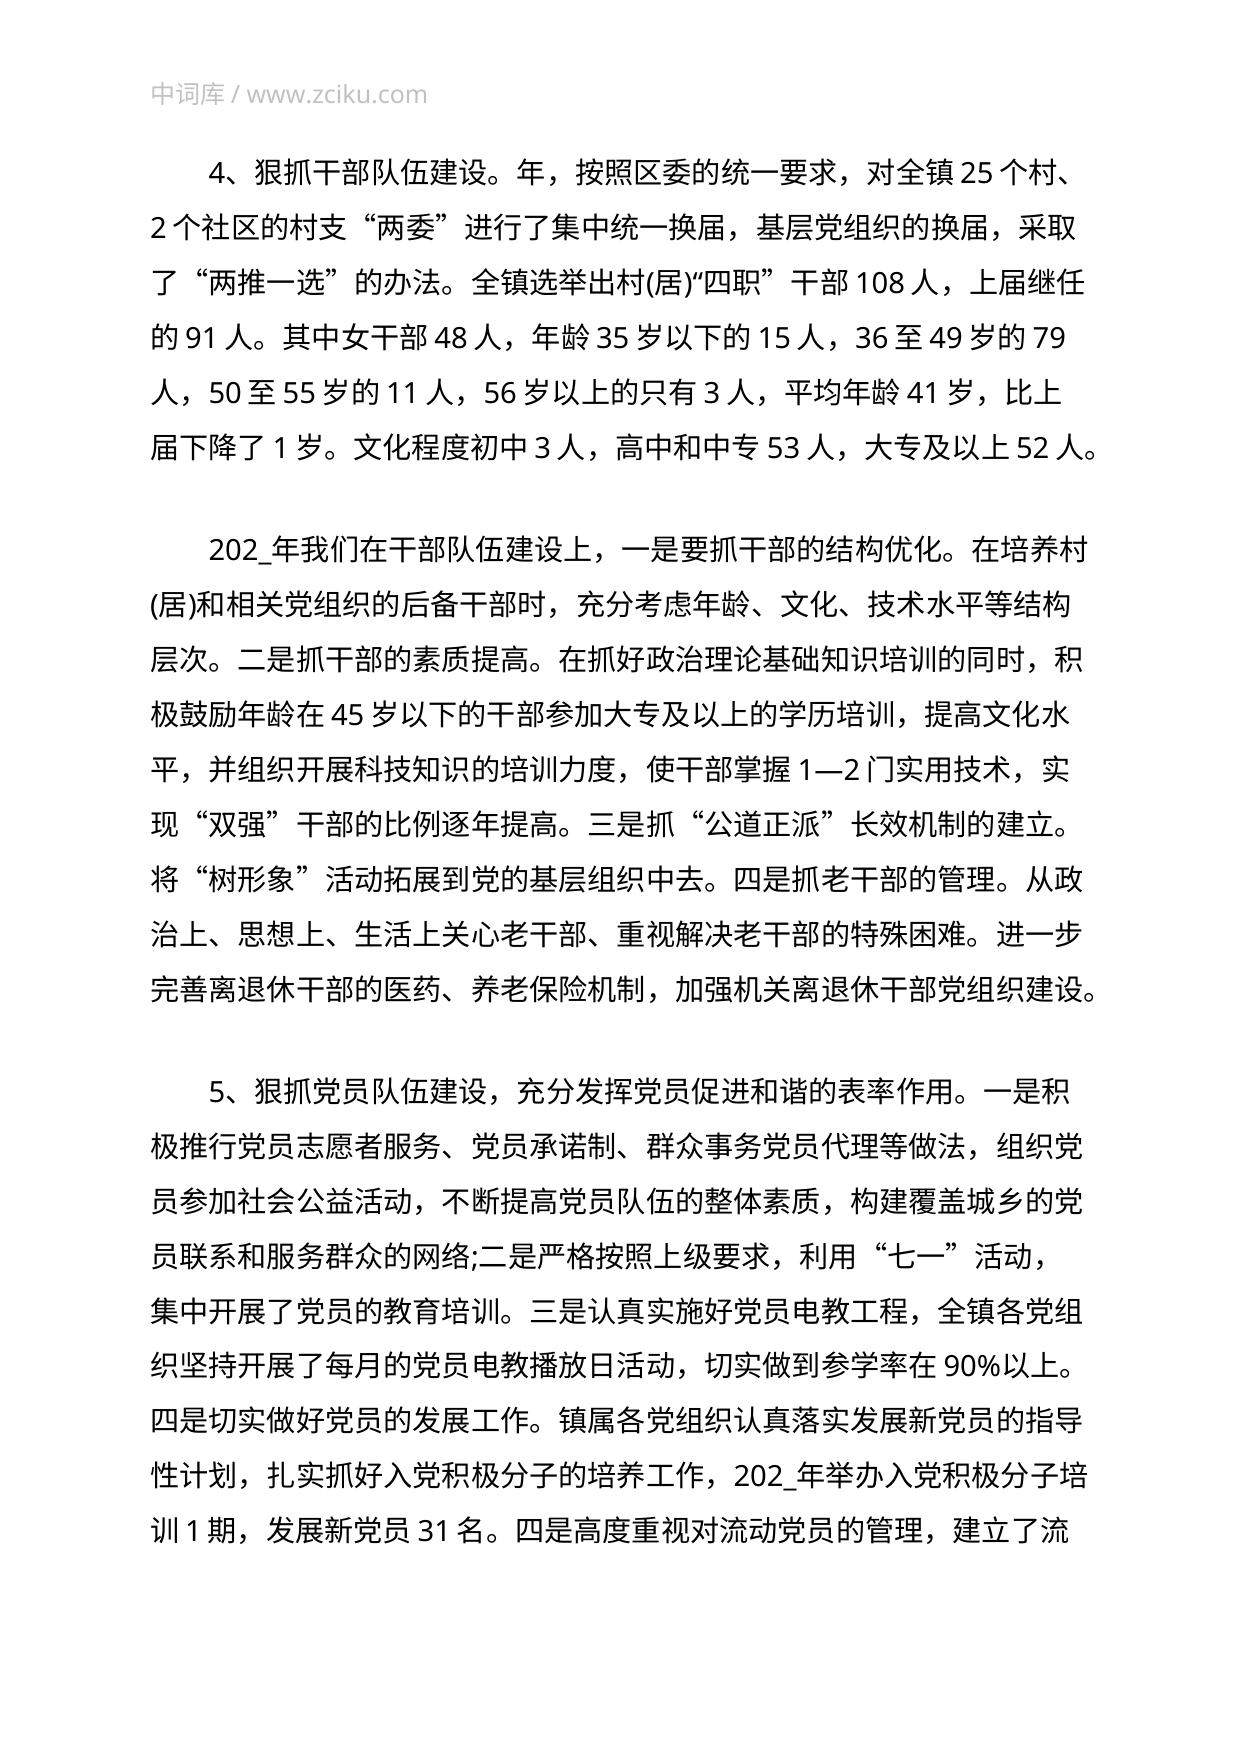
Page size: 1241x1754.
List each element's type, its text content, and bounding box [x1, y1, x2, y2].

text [150, 1068, 1090, 1550]
text 4、狠抓干部队伍建设。年，按照区委的统一要求，对全镇25个村、2个社区的村支“两委”进行了集中统一换届，基层党组织的换届，采取了“两推一选”的办法。全镇选举出村(居)“四职”干部108人，上届继任的91人。其中女干部48人，年龄35岁以下的15人，36至49岁的79人，50至55岁的11人，56岁以上的只有3人，平均年龄41岁，比上届下降了1岁。文化程度初中3人，高中和中专53人，大专及以上52人。 [150, 150, 1090, 467]
text 202_年我们在干部队伍建设上，一是要抓干部的结构优化。在培养村(居)和相关党组织的后备干部时，充分考虑年龄、文化、技术水平等结构层次。二是抓干部的素质提高。在抓好政治理论基础知识培训的同时，积极鼓励年龄在45岁以下的干部参加大专及以上的学历培训，提高文化水平，并组织开展科技知识的培训力度，使干部掌握1—2门实用技术，实现“双强”干部的比例逐年提高。三是抓“公道正派”长效机制的建立。将“树形象”活动拓展到党的基层组织中去。四是抓老干部的管理。从政治上、思想上、生活上关心老干部、重视解决老干部的特殊困难。进一步完善离退休干部的医药、养老保险机制，加强机关离退休干部党组织建设。 [150, 527, 1090, 1009]
